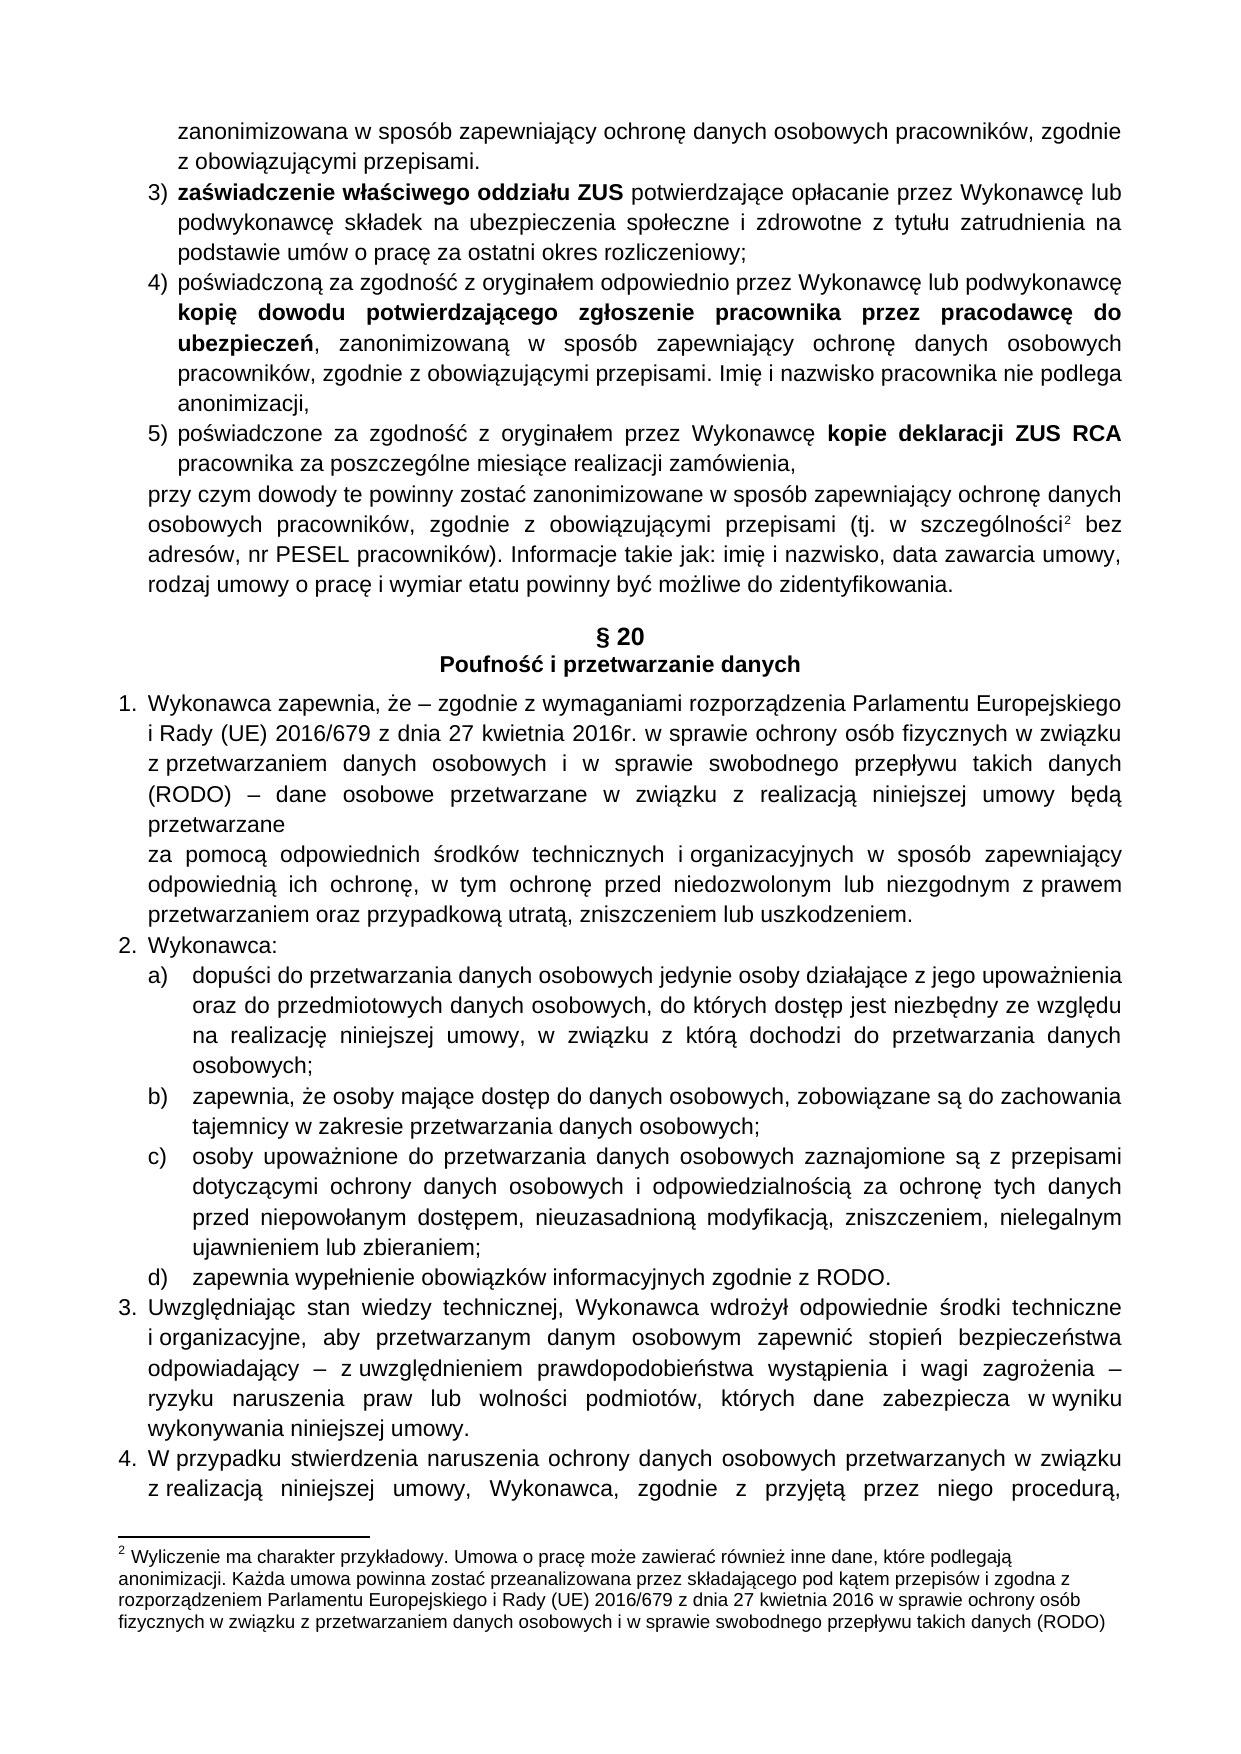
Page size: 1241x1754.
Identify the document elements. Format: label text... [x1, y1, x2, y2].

list Wykonawca: [118, 932, 1122, 958]
subtitle § 20 Poufność i przetwarzanie danych [118, 622, 1122, 677]
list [148, 118, 1122, 175]
list poświadczone za zgodność z oryginałem przez Wykonawcę kopie deklaracji ZUS RCA pracownika za poszczególne miesiące realizacji zamówienia, [148, 420, 1122, 477]
list zaświadczenie właściwego oddziału ZUS potwierdzające opłacanie przez Wykonawcę lub podwykonawcę składek na ubezpieczenia społeczne i zdrowotne z tytułu zatrudnienia na podstawie umów o pracę za ostatni okres rozliczeniowy; [148, 178, 1122, 265]
list zapewnia, że osoby mające dostęp do danych osobowych, zobowiązane są do zachowania tajemnicy w zakresie przetwarzania danych osobowych; [148, 1083, 1122, 1139]
list Uwzględniając stan wiedzy technicznej, Wykonawca wdrożył odpowiednie środki techniczne i organizacyjne, aby przetwarzanym danym osobowym zapewnić stopień bezpieczeństwa odpowiadający – z uwzględnieniem prawdopodobieństwa wystąpienia i wagi zagrożenia – ryzyku naruszenia praw lub wolności podmiotów, których dane zabezpiecza w wyniku wykonywania niniejszej umowy. [118, 1294, 1122, 1441]
list dopuści do przetwarzania danych osobowych jedynie osoby działające z jego upoważnienia oraz do przedmiotowych danych osobowych, do których dostęp jest niezbędny ze względu na realizację niniejszej umowy, w związku z którą dochodzi do przetwarzania danych osobowych; [148, 962, 1122, 1079]
list poświadczoną za zgodność z oryginałem odpowiednio przez Wykonawcę lub podwykonawcę kopię dowodu potwierdzającego zgłoszenie pracownika przez pracodawcę do ubezpieczeń, zanonimizowaną w sposób zapewniający ochronę danych osobowych pracowników, zgodnie z obowiązującymi przepisami. Imię i nazwisko pracownika nie podlega anonimizacji, [148, 269, 1122, 416]
list Wykonawca zapewnia, że – zgodnie z wymaganiami rozporządzenia Parlamentu Europejskiego i Rady (UE) 2016/679 z dnia 27 kwietnia 2016r. w sprawie ochrony osób fizycznych w związku z przetwarzaniem danych osobowych i w sprawie swobodnego przepływu takich danych (RODO) – dane osobowe przetwarzane w związku z realizacją niniejszej umowy będą przetwarzane za pomocą odpowiednich środków technicznych i organizacyjnych w sposób zapewniający odpowiednią ich ochronę, w tym ochronę przed niedozwolonym lub niezgodnym z prawem przetwarzaniem oraz przypadkową utratą, zniszczeniem lub uszkodzeniem. [118, 690, 1122, 928]
list zapewnia wypełnienie obowiązków informacyjnych zgodnie z RODO. [148, 1264, 1122, 1290]
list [118, 1445, 1122, 1502]
list osoby upoważnione do przetwarzania danych osobowych zaznajomione są z przepisami dotyczącymi ochrony danych osobowych i odpowiedzialnością za ochronę tych danych przed niepowołanym dostępem, nieuzasadnioną modyfikacją, zniszczeniem, nielegalnym ujawnieniem lub zbieraniem; [148, 1143, 1122, 1260]
text przy czym dowody te powinny zostać zanonimizowane w sposób zapewniający ochronę danych osobowych pracowników, zgodnie z obowiązującymi przepisami (tj. w szczególności bez adresów, nr PESEL pracowników). Informacje takie jak: imię i nazwisko, data zawarcia umowy, rodzaj umowy o pracę i wymiar etatu powinny być możliwe do zidentyfikowania. [148, 481, 1122, 598]
